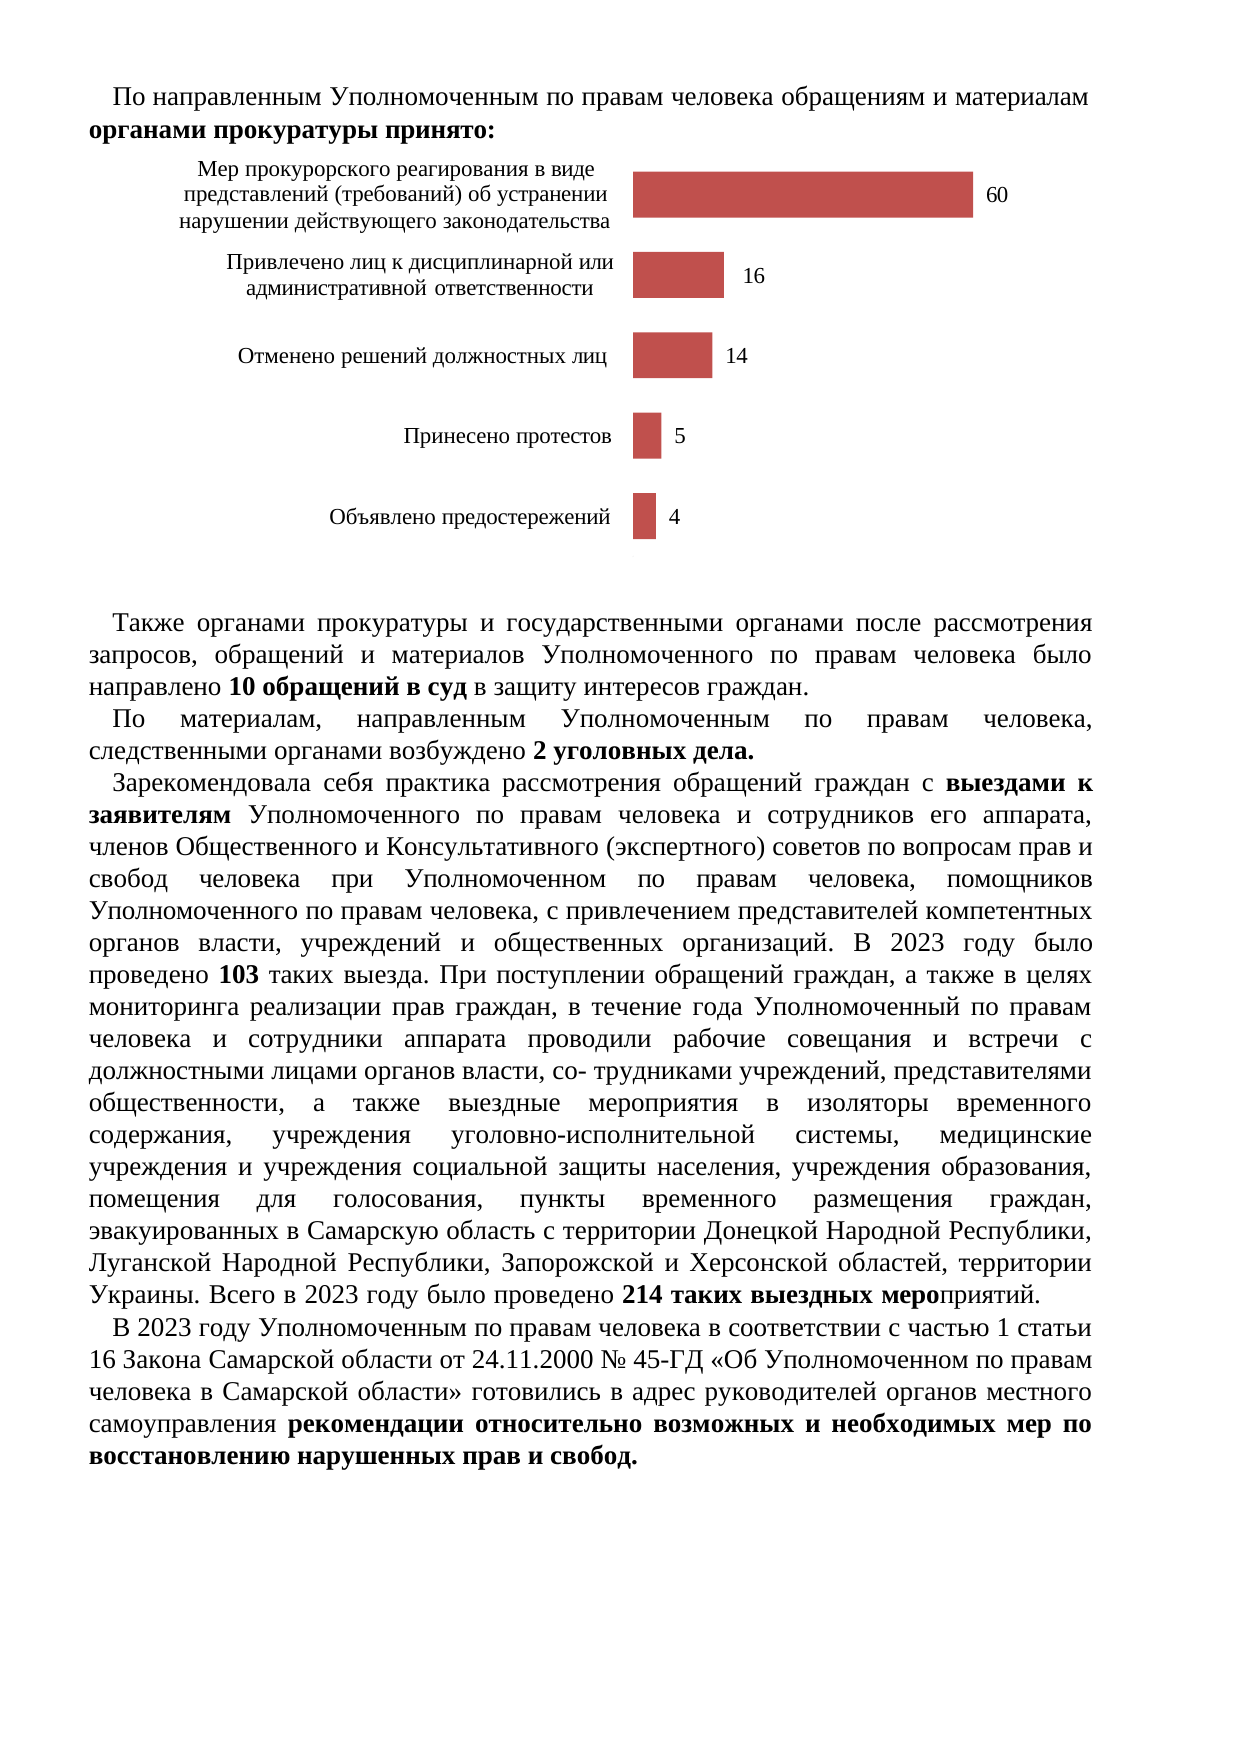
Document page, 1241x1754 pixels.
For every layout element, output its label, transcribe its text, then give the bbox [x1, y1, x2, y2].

text представлений (требований) об устранении 60 [183, 181, 1240, 208]
text Также органами прокуратуры и государственными органами после рассмотрения запросов, обращений и материалов Уполномоченного по правам человека было направлено 10 обращений в суд в защиту интересов граждан. [88, 606, 1093, 701]
subtitle органами прокуратуры принято: [88, 113, 1240, 144]
text Объявлено предостережений [329, 503, 1240, 529]
text Зарекомендовала себя практика рассмотрения обращений граждан с выездами к заявителям Уполномоченного по правам человека и сотрудников его аппарата, членов Общественного и Консультативного (экспертного) советов по вопросам прав и свобод человека при Уполномоченном по правам человека, помощников Уполномоченного по правам человека, с привлечением представителей компетентных органов власти, учреждений и общественных организаций. В 2023 году было проведено 103 таких выезда. При поступлении обращений граждан, а также в целях мониторинга реализации прав граждан, в течение года Уполномоченный по правам человека и сотрудники аппарата проводили рабочие совещания и встречи с должностными лицами органов власти, со- трудниками учреждений, представителями общественности, а также выездные мероприятия в изоляторы временного содержания, учреждения уголовно-исполнительной системы, медицинские учреждения и учреждения социальной защиты населения, учреждения образования, помещения для голосования, пункты временного размещения граждан, эвакуированных в Самарскую область с территории Донецкой Народной Республики, Луганской Народной Республики, Запорожской и Херсонской областей, территории Украины. Всего в 2023 году было проведено 214 таких выездных мероприятий. [88, 766, 1093, 1309]
text По материалам, направленным Уполномоченным по правам человека, следственными органами возбуждено 2 уголовных дела. [88, 702, 1093, 765]
text административной ответственности [123, 274, 716, 301]
text По направленным Уполномоченным по правам человека обращениям и материалам [112, 80, 1240, 111]
text Отменено решений должностных лиц [238, 342, 1240, 368]
text Привлечено лиц к дисциплинарной или [123, 248, 717, 274]
text нарушении действующего законодательства [179, 208, 1240, 234]
text Мер прокурорского реагирования в виде [197, 155, 1240, 181]
text В 2023 году Уполномоченным по правам человека в соответствии с частью 1 статьи 16 Закона Самарской области от 24.11.2000 № 45-ГД «Об Уполномоченном по правам человека в Самарской области» готовились в адрес руководителей органов местного самоуправления рекомендации относительно возможных и необходимых мер по восстановлению нарушенных прав и свобод. [88, 1311, 1093, 1470]
text Принесено протестов [403, 422, 1240, 449]
